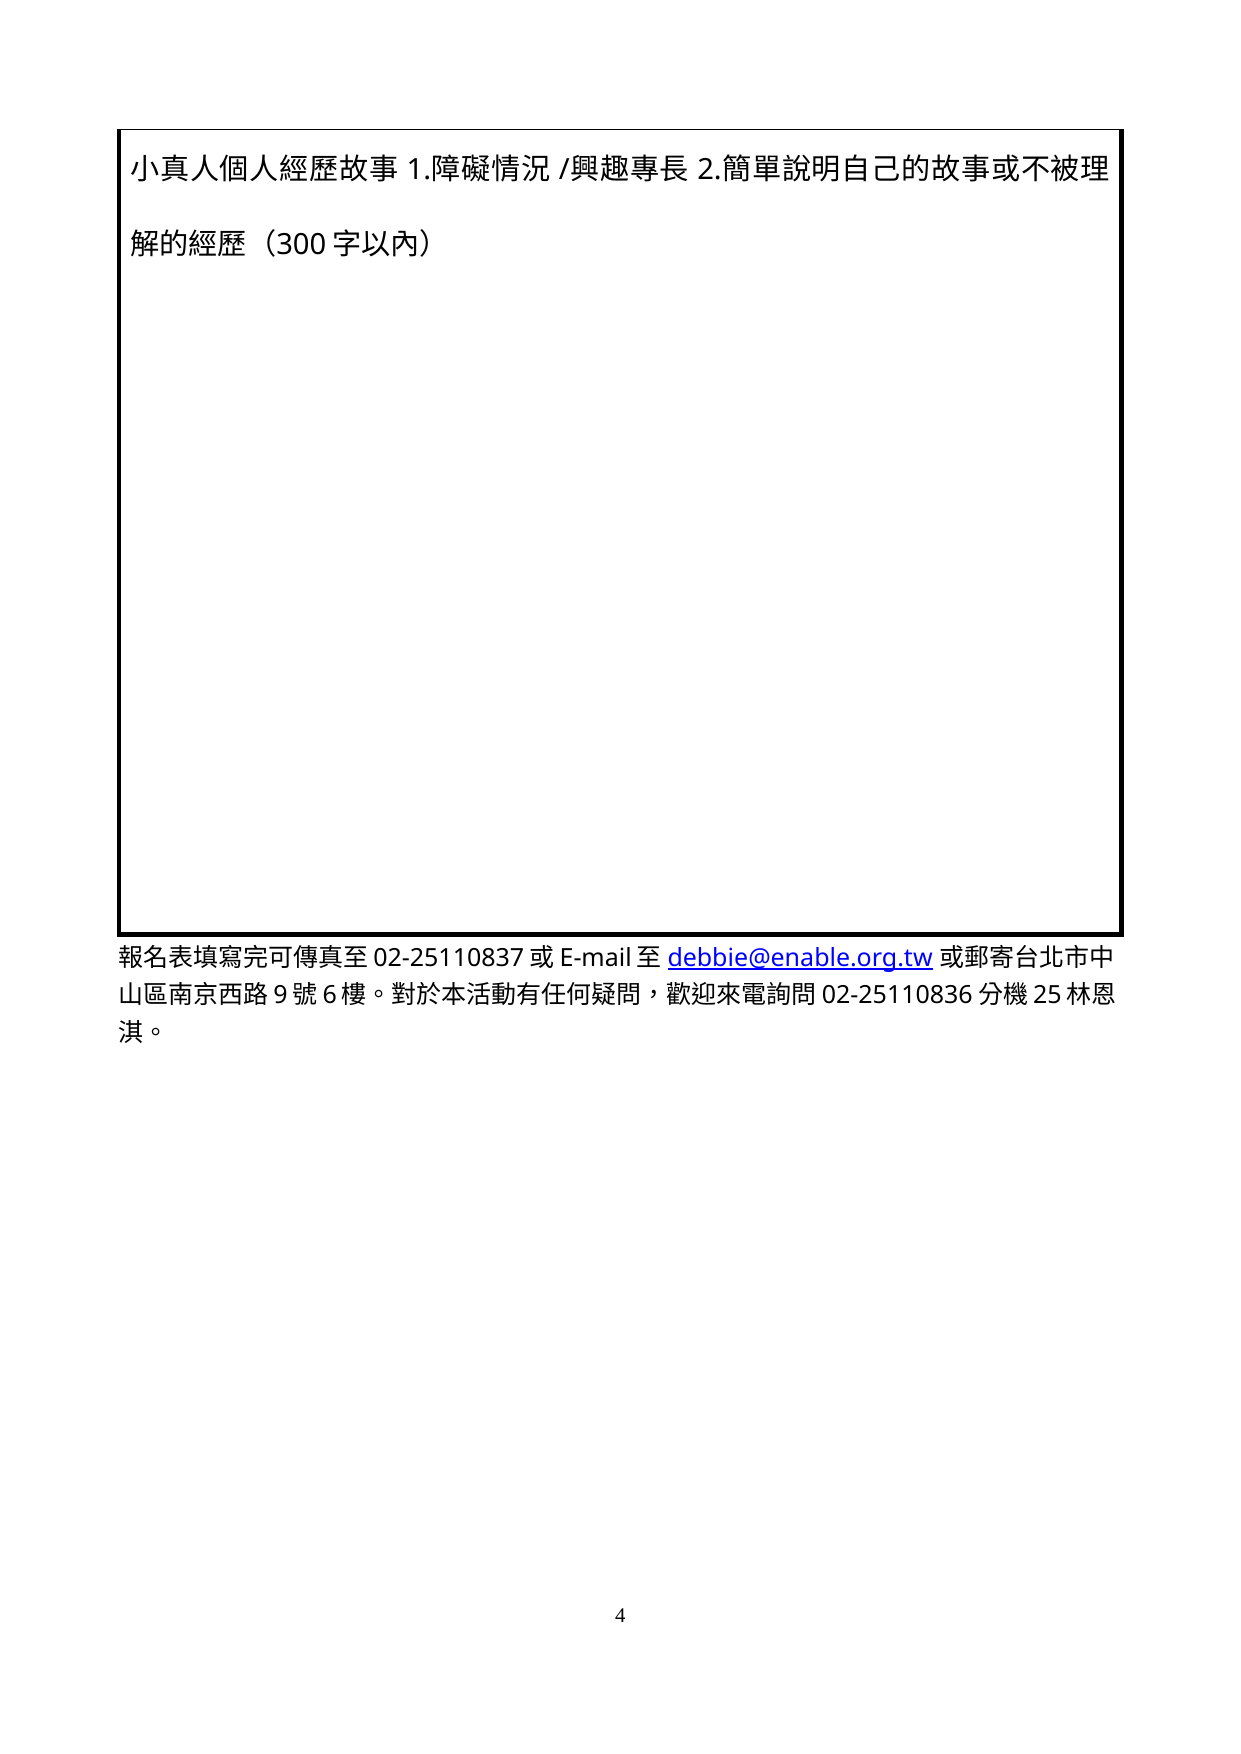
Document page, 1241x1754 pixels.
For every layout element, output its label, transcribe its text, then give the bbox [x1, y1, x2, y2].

table_cell 小真人個人經歷故事 1.障礙情況 /興趣專長 2.簡單說明自己的故事或不被理解的經歷（300字以內） [121, 130, 1119, 932]
text 報名表填寫完可傳真至02-25110837或E-mail至 debbie@enable.org.tw 或郵寄台北市中山區南京西路9號6樓。對於本活動有任何疑問，歡迎來電詢問02-25110836分機25林恩淇。 [118, 937, 1122, 1049]
